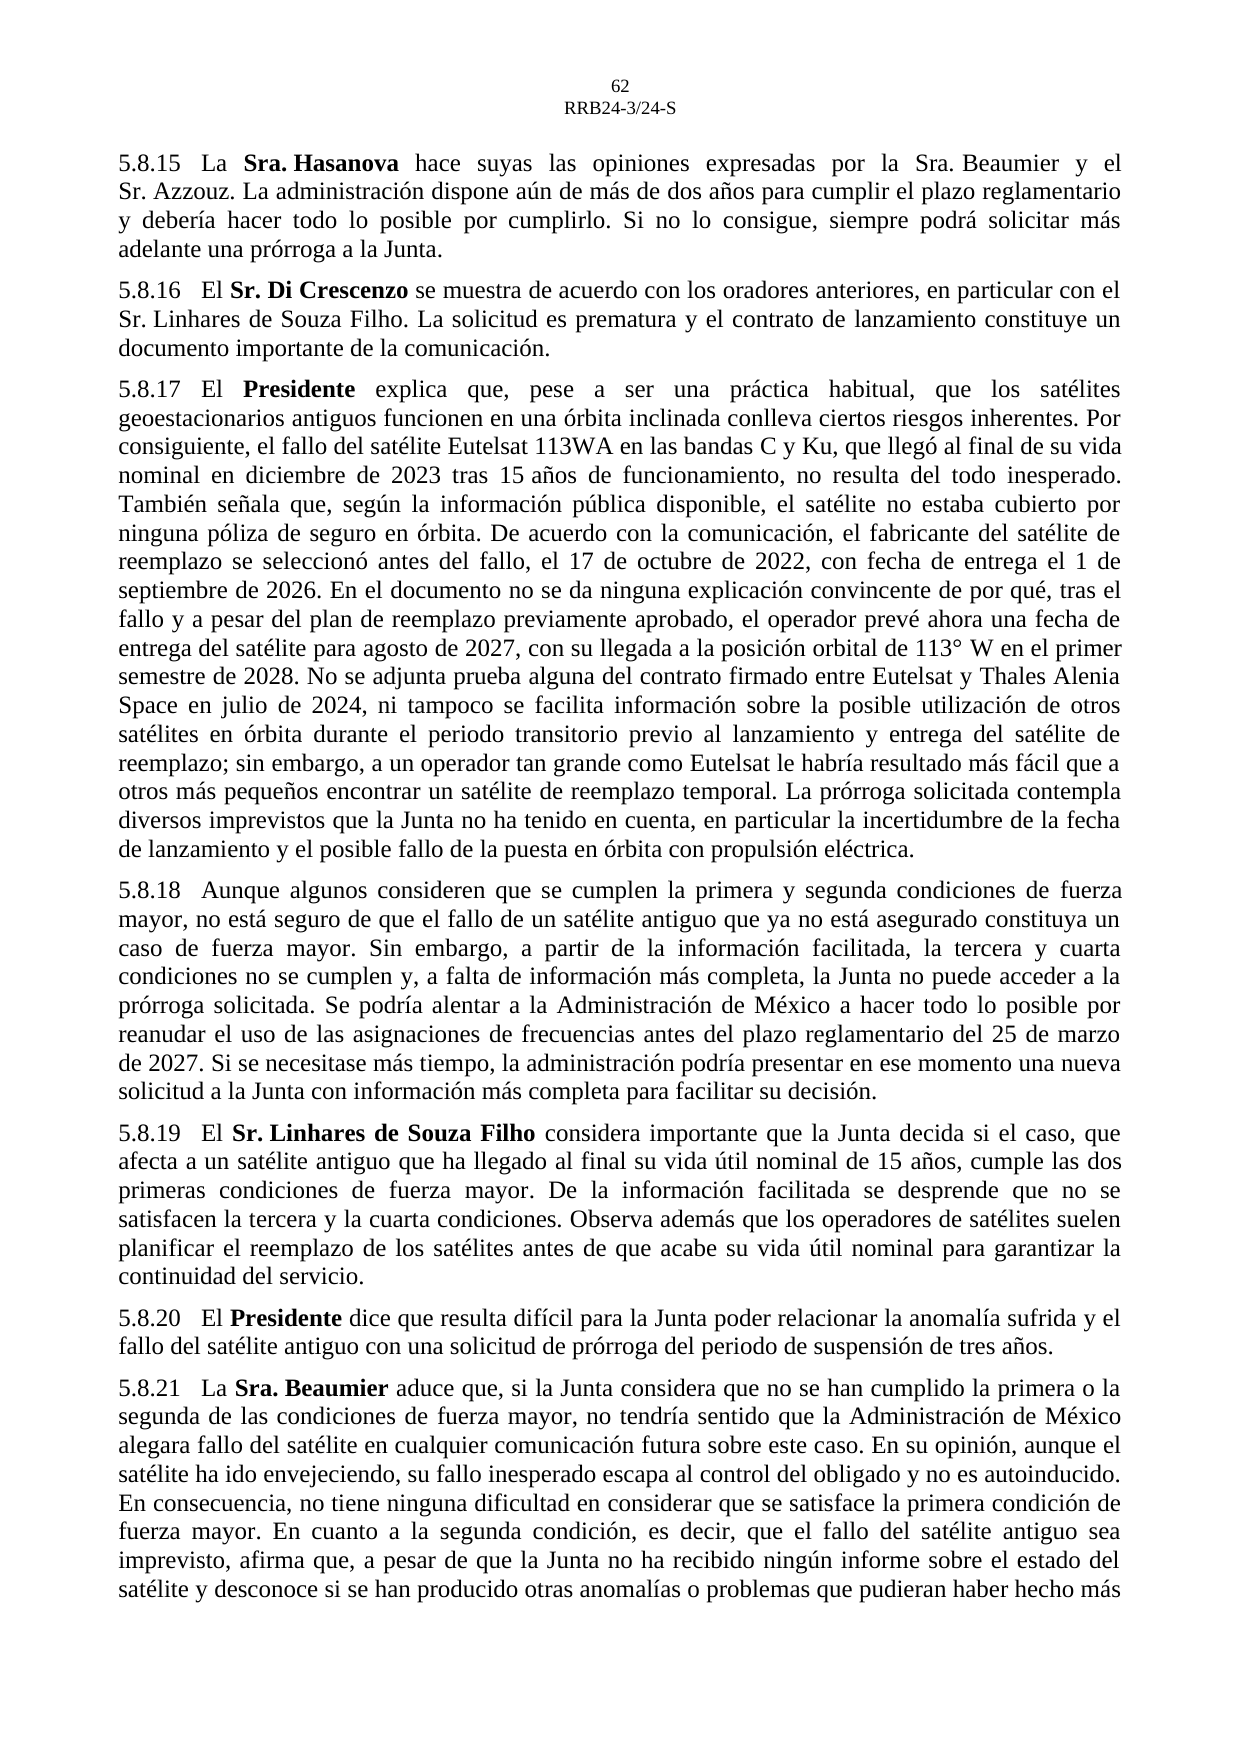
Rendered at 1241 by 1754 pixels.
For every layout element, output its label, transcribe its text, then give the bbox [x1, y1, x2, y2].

text 5.8.18 Aunque algunos consideren que se cumplen la primera y segunda condiciones de fuerza mayor, no está seguro de que el fallo de un satélite antiguo que ya no está asegurado constituya un caso de fuerza mayor. Sin embargo, a partir de la información facilitada, la tercera y cuarta condiciones no se cumplen y, a falta de información más completa, la Junta no puede acceder a la prórroga solicitada. Se podría alentar a la Administración de México a hacer todo lo posible por reanudar el uso de las asignaciones de frecuencias antes del plazo reglamentario del 25 de marzo de 2027. Si se necesitase más tiempo, la administración podría presentar en ese momento una nueva solicitud a la Junta con información más completa para facilitar su decisión. [118, 875, 1122, 1105]
text 5.8.20 El Presidente dice que resulta difícil para la Junta poder relacionar la anomalía sufrida y el fallo del satélite antiguo con una solicitud de prórroga del periodo de suspensión de tres años. [118, 1303, 1122, 1360]
text 5.8.19 El Sr. Linhares de Souza Filho considera importante que la Junta decida si el caso, que afecta a un satélite antiguo que ha llegado al final su vida útil nominal de 15 años, cumple las dos primeras condiciones de fuerza mayor. De la información facilitada se desprende que no se satisfacen la tercera y la cuarta condiciones. Observa además que los operadores de satélites suelen planificar el reemplazo de los satélites antes de que acabe su vida útil nominal para garantizar la continuidad del servicio. [118, 1118, 1122, 1290]
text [118, 1373, 1122, 1603]
text 5.8.16 El Sr. Di Crescenzo se muestra de acuerdo con los oradores anteriores, en particular con el Sr. Linhares de Souza Filho. La solicitud es prematura y el contrato de lanzamiento constituye un documento importante de la comunicación. [118, 275, 1122, 361]
text 5.8.15 La Sra. Hasanova hace suyas las opiniones expresadas por la Sra. Beaumier y el Sr. Azzouz. La administración dispone aún de más de dos años para cumplir el plazo reglamentario y debería hacer todo lo posible por cumplirlo. Si no lo consigue, siempre podrá solicitar más adelante una prórroga a la Junta. [118, 148, 1122, 263]
text 5.8.17 El Presidente explica que, pese a ser una práctica habitual, que los satélites geoestacionarios antiguos funcionen en una órbita inclinada conlleva ciertos riesgos inherentes. Por consiguiente, el fallo del satélite Eutelsat 113WA en las bandas C y Ku, que llegó al final de su vida nominal en diciembre de 2023 tras 15 años de funcionamiento, no resulta del todo inesperado. También señala que, según la información pública disponible, el satélite no estaba cubierto por ninguna póliza de seguro en órbita. De acuerdo con la comunicación, el fabricante del satélite de reemplazo se seleccionó antes del fallo, el 17 de octubre de 2022, con fecha de entrega el 1 de septiembre de 2026. En el documento no se da ninguna explicación convincente de por qué, tras el fallo y a pesar del plan de reemplazo previamente aprobado, el operador prevé ahora una fecha de entrega del satélite para agosto de 2027, con su llegada a la posición orbital de 113° W en el primer semestre de 2028. No se adjunta prueba alguna del contrato firmado entre Eutelsat y Thales Alenia Space en julio de 2024, ni tampoco se facilita información sobre la posible utilización de otros satélites en órbita durante el periodo transitorio previo al lanzamiento y entrega del satélite de reemplazo; sin embargo, a un operador tan grande como Eutelsat le habría resultado más fácil que a otros más pequeños encontrar un satélite de reemplazo temporal. La prórroga solicitada contempla diversos imprevistos que la Junta no ha tenido en cuenta, en particular la incertidumbre de la fecha de lanzamiento y el posible fallo de la puesta en órbita con propulsión eléctrica. [118, 374, 1122, 863]
